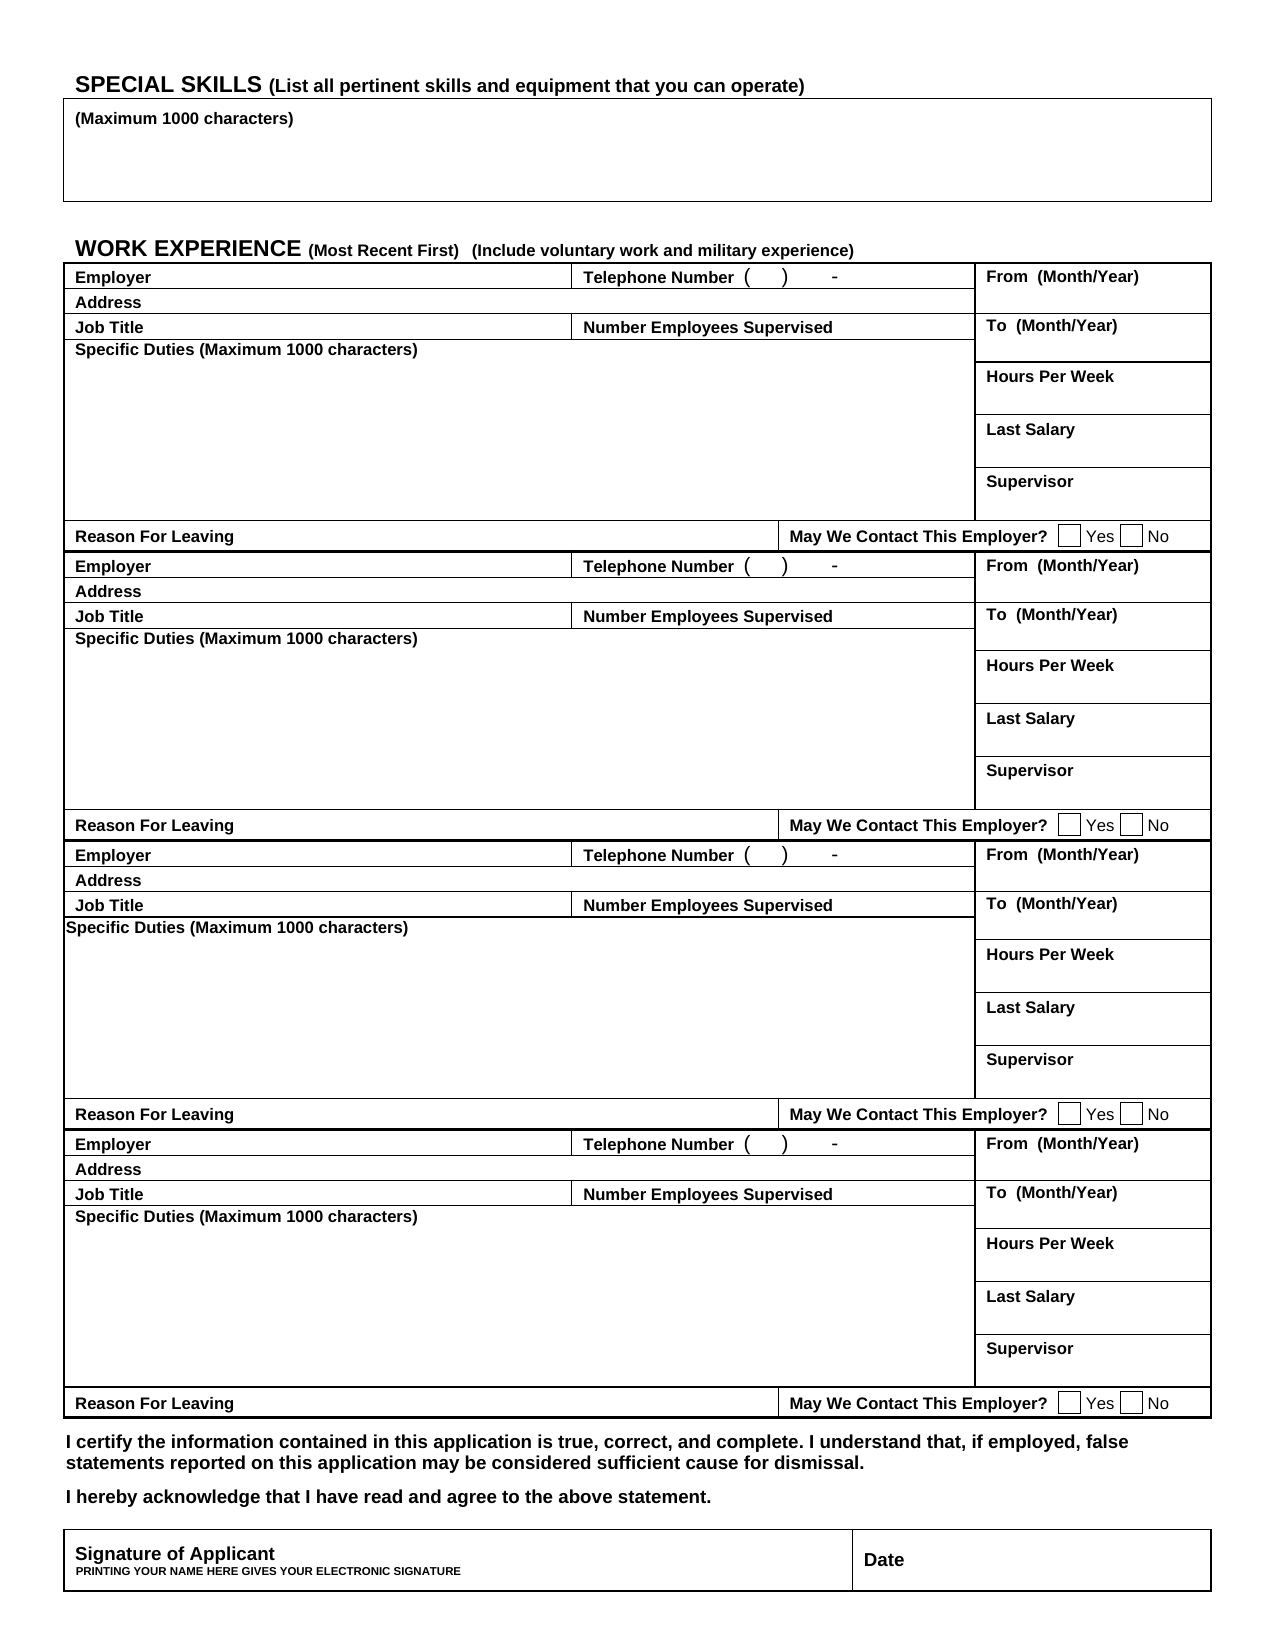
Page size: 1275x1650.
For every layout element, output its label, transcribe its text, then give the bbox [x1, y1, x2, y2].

table_cell To (Month/Year) [976, 314, 1210, 361]
table_cell Telephone Number ( ) - [572, 842, 974, 866]
table_cell Hours Per Week [976, 651, 1210, 703]
table_cell Address [65, 578, 974, 602]
table_cell Address [65, 1156, 974, 1179]
table_cell Specific Duties (Maximum 1000 characters) [65, 1206, 974, 1386]
text I certify the information contained in this application is true, correct, and complete. I understand that, if employed, false statements reported on this application may be considered sufficient cause for dismissal. [66, 1431, 1209, 1474]
table_cell Number Employees Supervised [572, 314, 974, 338]
table_cell Telephone Number ( ) - [572, 1131, 974, 1154]
table_cell Job Title [65, 892, 571, 916]
text I hereby acknowledge that I have read and agree to the above statement. [66, 1486, 1209, 1507]
table_header Date [853, 1530, 1210, 1590]
table_cell Specific Duties (Maximum 1000 characters) [65, 918, 974, 1097]
table_cell Employer [65, 553, 571, 577]
table_cell Supervisor [976, 468, 1210, 519]
table_cell Job Title [65, 1181, 571, 1205]
table_cell May We Contact This Employer? Yes No [779, 810, 1210, 838]
table_cell Supervisor [976, 1046, 1210, 1097]
table_cell Reason For Leaving [65, 1388, 778, 1416]
table_header (Maximum 1000 characters) [64, 99, 1211, 201]
table_cell Number Employees Supervised [572, 892, 974, 916]
table_cell Specific Duties (Maximum 1000 characters) [65, 340, 974, 519]
table_cell From (Month/Year) [976, 1131, 1210, 1179]
table_cell Last Salary [976, 415, 1210, 467]
table_header Telephone Number ( ) - [572, 264, 974, 288]
table_cell From (Month/Year) [976, 842, 1210, 891]
text WORK EXPERIENCE (Most Recent First) (Include voluntary work and military experience) [75, 235, 1209, 262]
table_cell Number Employees Supervised [572, 1181, 974, 1205]
table_cell Last Salary [976, 704, 1210, 756]
table_cell Hours Per Week [976, 1229, 1210, 1281]
table_cell May We Contact This Employer? Yes No [779, 1099, 1210, 1127]
table_header From (Month/Year) [976, 264, 1210, 313]
table_cell Reason For Leaving [65, 1099, 778, 1127]
table_cell Supervisor [976, 757, 1210, 808]
table_cell Specific Duties (Maximum 1000 characters) [65, 629, 974, 808]
table_cell May We Contact This Employer? Yes No [779, 1388, 1210, 1416]
table_cell Reason For Leaving [65, 810, 778, 838]
table_header Employer [65, 264, 571, 288]
table_header Signature of Applicant PRINTING YOUR NAME HERE GIVES YOUR ELECTRONIC SIGNATURE [65, 1530, 852, 1590]
table_cell Hours Per Week [976, 363, 1210, 414]
table_cell Employer [65, 842, 571, 866]
table_cell To (Month/Year) [976, 603, 1210, 650]
table_cell To (Month/Year) [976, 892, 1210, 939]
table_cell Hours Per Week [976, 940, 1210, 992]
table_cell Number Employees Supervised [572, 603, 974, 627]
table_cell May We Contact This Employer? Yes No [779, 521, 1210, 549]
table_cell Telephone Number ( ) - [572, 553, 974, 577]
table_cell Address [65, 289, 974, 313]
table_cell Employer [65, 1131, 571, 1154]
table_cell Supervisor [976, 1335, 1210, 1386]
table_cell Address [65, 867, 974, 891]
table_cell Job Title [65, 314, 571, 338]
table_cell Last Salary [976, 993, 1210, 1045]
table_cell Job Title [65, 603, 571, 627]
table_cell Reason For Leaving [65, 521, 778, 549]
table_cell To (Month/Year) [976, 1181, 1210, 1228]
table_cell From (Month/Year) [976, 553, 1210, 602]
table_cell Last Salary [976, 1282, 1210, 1334]
text SPECIAL SKILLS (List all pertinent skills and equipment that you can operate) [75, 71, 1209, 98]
